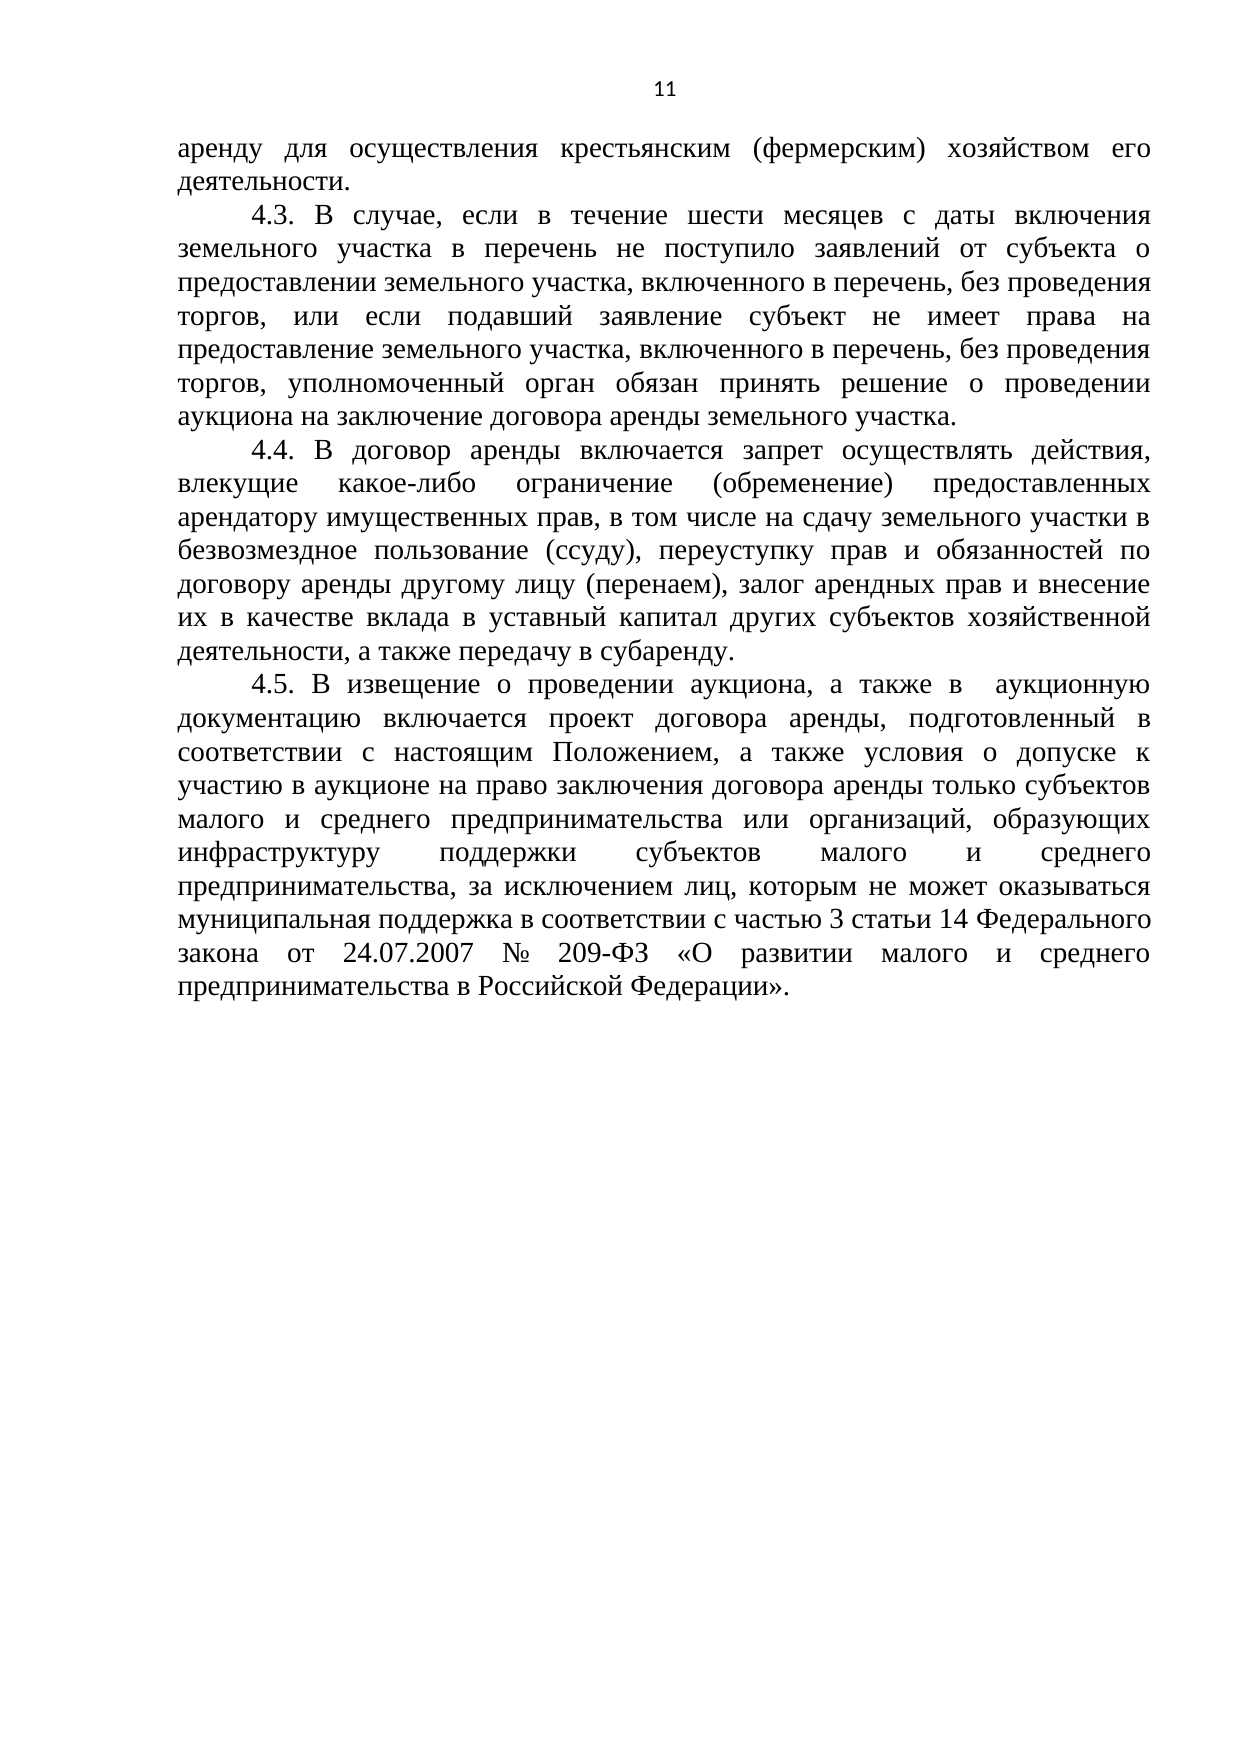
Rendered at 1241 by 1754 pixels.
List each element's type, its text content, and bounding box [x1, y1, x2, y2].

text 4.3. В случае, если в течение шести месяцев с даты включения земельного участка в перечень не поступило заявлений от субъекта о предоставлении земельного участка, включенного в перечень, без проведения торгов, или если подавший заявление субъект не имеет права на предоставление земельного участка, включенного в перечень, без проведения торгов, уполномоченный орган обязан принять решение о проведении аукциона на заключение договора аренды земельного участка. [177, 197, 1152, 432]
text 4.4. В договор аренды включается запрет осуществлять действия, влекущие какое-либо ограничение (обременение) предоставленных арендатору имущественных прав, в том числе на сдачу земельного участки в безвозмездное пользование (ссуду), переуступку прав и обязанностей по договору аренды другому лицу (перенаем), залог арендных прав и внесение их в качестве вклада в уставный капитал других субъектов хозяйственной деятельности, а также передачу в субаренду. [177, 432, 1152, 667]
text 4.5. В извещение о проведении аукциона, а также в аукционную документацию включается проект договора аренды, подготовленный в соответствии с настоящим Положением, а также условия о допуске к участию в аукционе на право заключения договора аренды только субъектов малого и среднего предпринимательства или организаций, образующих инфраструктуру поддержки субъектов малого и среднего предпринимательства, за исключением лиц, которым не может оказываться муниципальная поддержка в соответствии с частью 3 статьи 14 Федерального закона от 24.07.2007 № 209-ФЗ «О развитии малого и среднего предпринимательства в Российской Федерации». [177, 667, 1152, 1002]
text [177, 130, 1152, 197]
